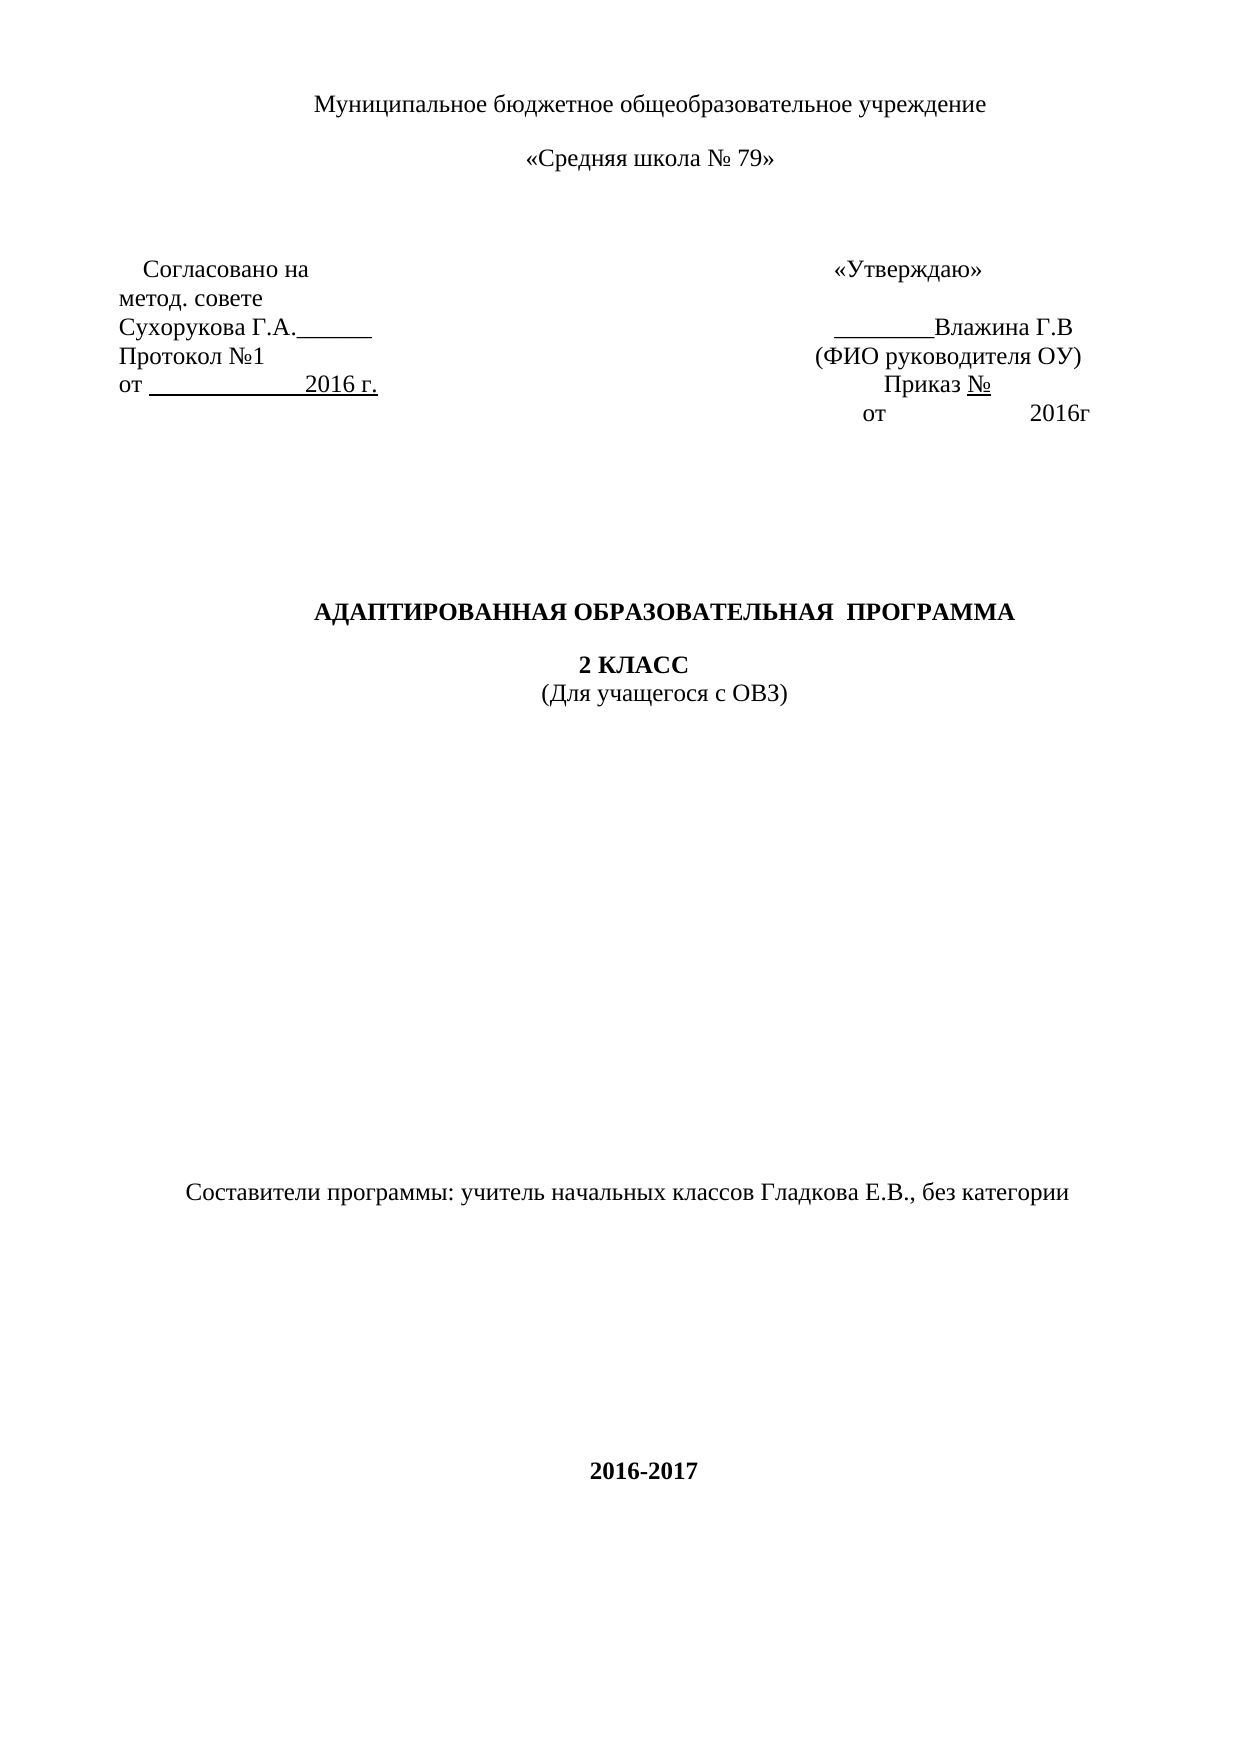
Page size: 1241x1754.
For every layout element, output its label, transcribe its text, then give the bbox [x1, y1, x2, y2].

text «Средняя школа № 79» [119, 143, 1181, 172]
text от 2016г [119, 398, 1181, 427]
list КЛАСС [578, 650, 1181, 679]
text АДАПТИРОВАННАЯ ОБРАЗОВАТЕЛЬНАЯ ПРОГРАММА [119, 597, 1210, 626]
text 2016-2017 [589, 1456, 1181, 1485]
text Сухорукова Г.А.______ ________Влажина Г.В [119, 312, 1181, 341]
text Муниципальное бюджетное общеобразовательное учреждение [119, 89, 1181, 118]
text Составители программы: учитель начальных классов Гладкова Е.В., без категории [185, 1177, 1181, 1206]
text Протокол №1 (ФИО руководителя ОУ) [119, 341, 1181, 369]
text (Для учащегося с ОВЗ) [119, 679, 1210, 707]
text Согласовано на «Утверждаю» [119, 254, 1181, 283]
text метод. совете [119, 283, 1181, 312]
text от 2016 г. Приказ № [119, 369, 1181, 398]
